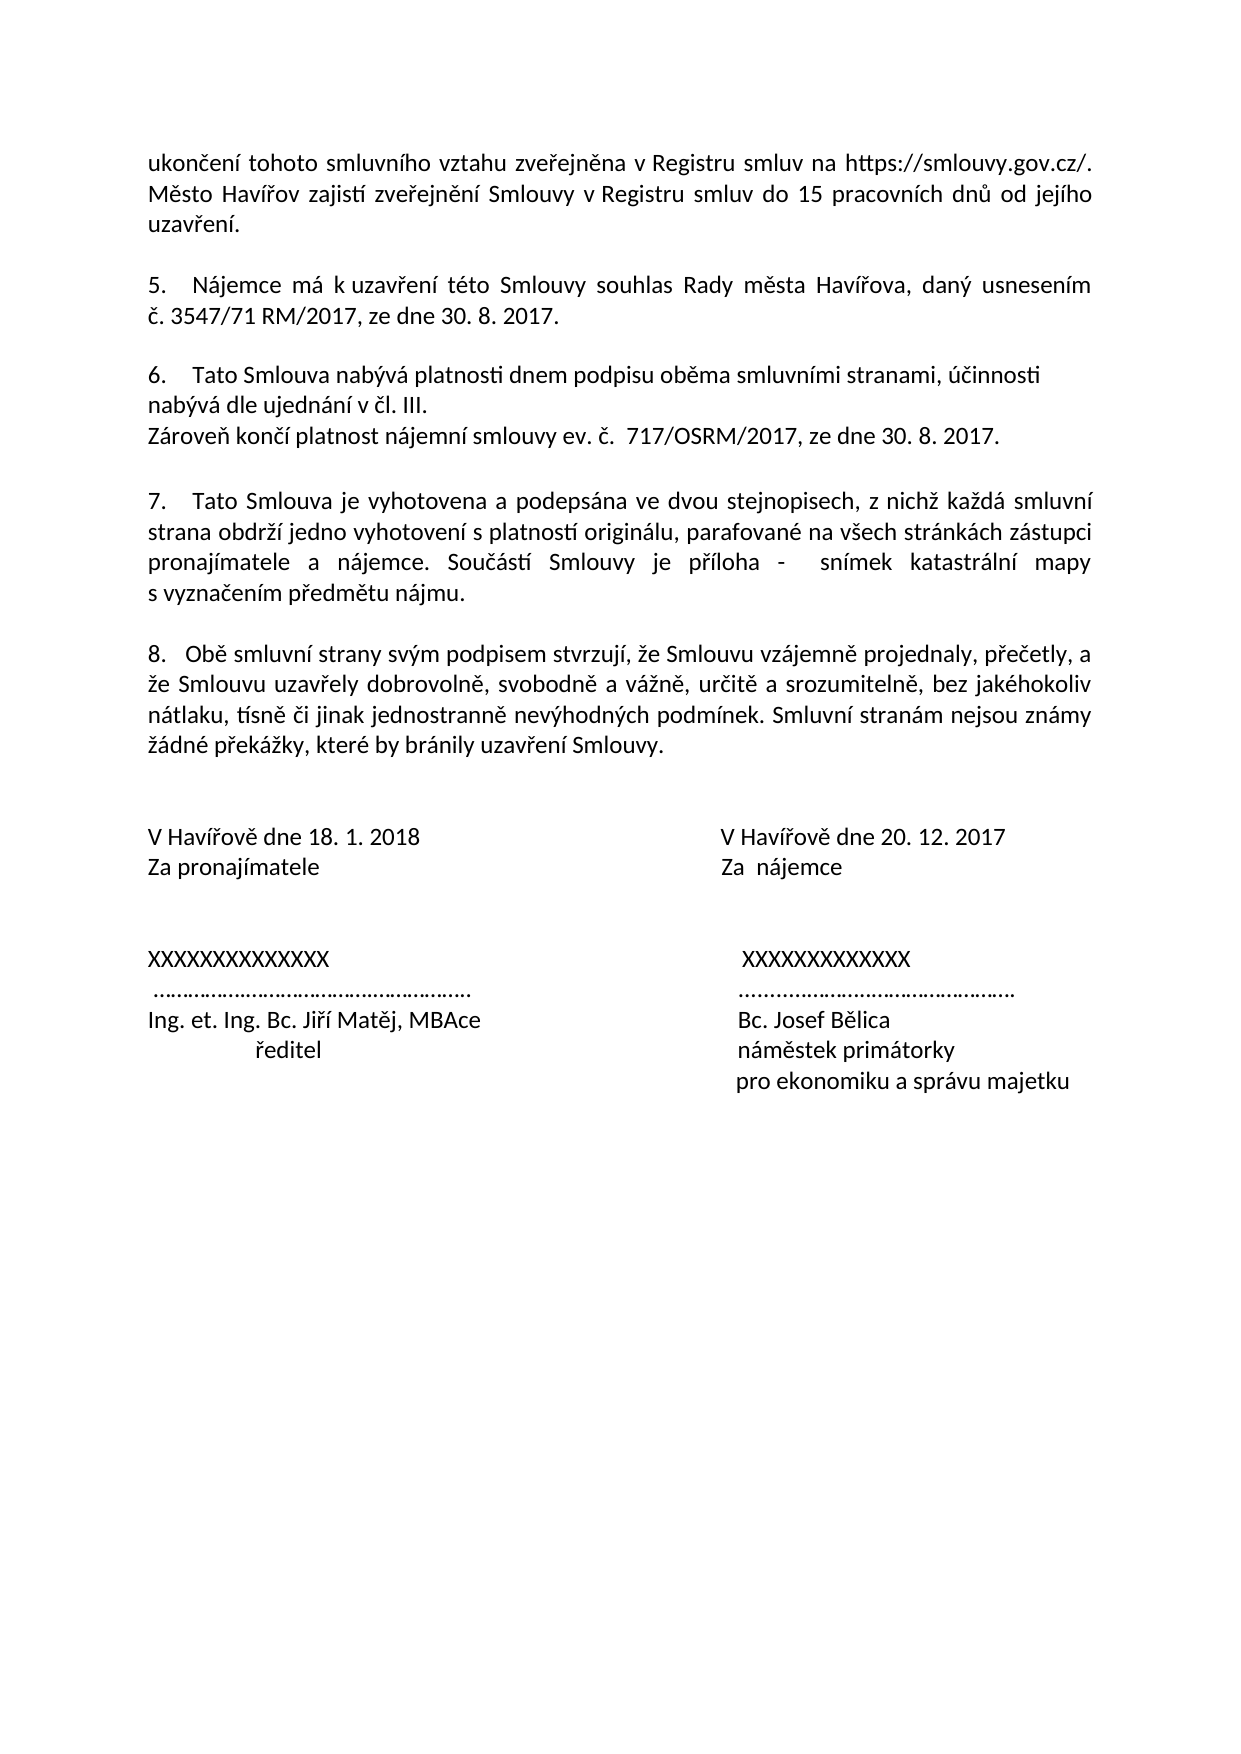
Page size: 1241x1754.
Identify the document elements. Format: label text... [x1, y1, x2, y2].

list …………….………………….…………….. ...........………..……………………. [148, 974, 1093, 1004]
list pro ekonomiku a správu majetku [148, 1065, 1093, 1096]
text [148, 148, 1093, 239]
list Nájemce má k uzavření této Smlouvy souhlas Rady města Havířova, daný usnesením č. 3547/71 RM/2017, ze dne 30. 8. 2017. [148, 270, 1093, 331]
list Za pronajímatele Za nájemce [148, 852, 1093, 882]
list V Havířově dne 18. 1. 2018 V Havířově dne 20. 12. 2017 [148, 821, 1093, 852]
list ředitel náměstek primátorky [148, 1035, 1093, 1065]
text 8. Obě smluvní strany svým podpisem stvrzují, že Smlouvu vzájemně projednaly, přečetly, a že Smlouvu uzavřely dobrovolně, svobodně a vážně, určitě a srozumitelně, bez jakéhokoliv nátlaku, tísně či jinak jednostranně nevýhodných podmínek. Smluvní stranám nejsou známy žádné překážky, které by bránily uzavření Smlouvy. [148, 638, 1093, 760]
list Ing. et. Ing. Bc. Jiří Matěj, MBAce Bc. Josef Bělica [148, 1004, 1093, 1035]
list Tato Smlouva nabývá platnosti dnem podpisu oběma smluvními stranami, účinnosti nabývá dle ujednání v čl. III. Zároveň končí platnost nájemní smlouvy ev. č. 717/OSRM/2017, ze dne 30. 8. 2017. [148, 359, 1093, 450]
list XXXXXXXXXXXXXX XXXXXXXXXXXXX [148, 943, 1093, 974]
list Tato Smlouva je vyhotovena a podepsána ve dvou stejnopisech, z nichž každá smluvní strana obdrží jedno vyhotovení s platností originálu, parafované na všech stránkách zástupci pronajímatele a nájemce. Součástí Smlouvy je příloha - snímek katastrální mapy s vyznačením předmětu nájmu. [148, 485, 1093, 607]
